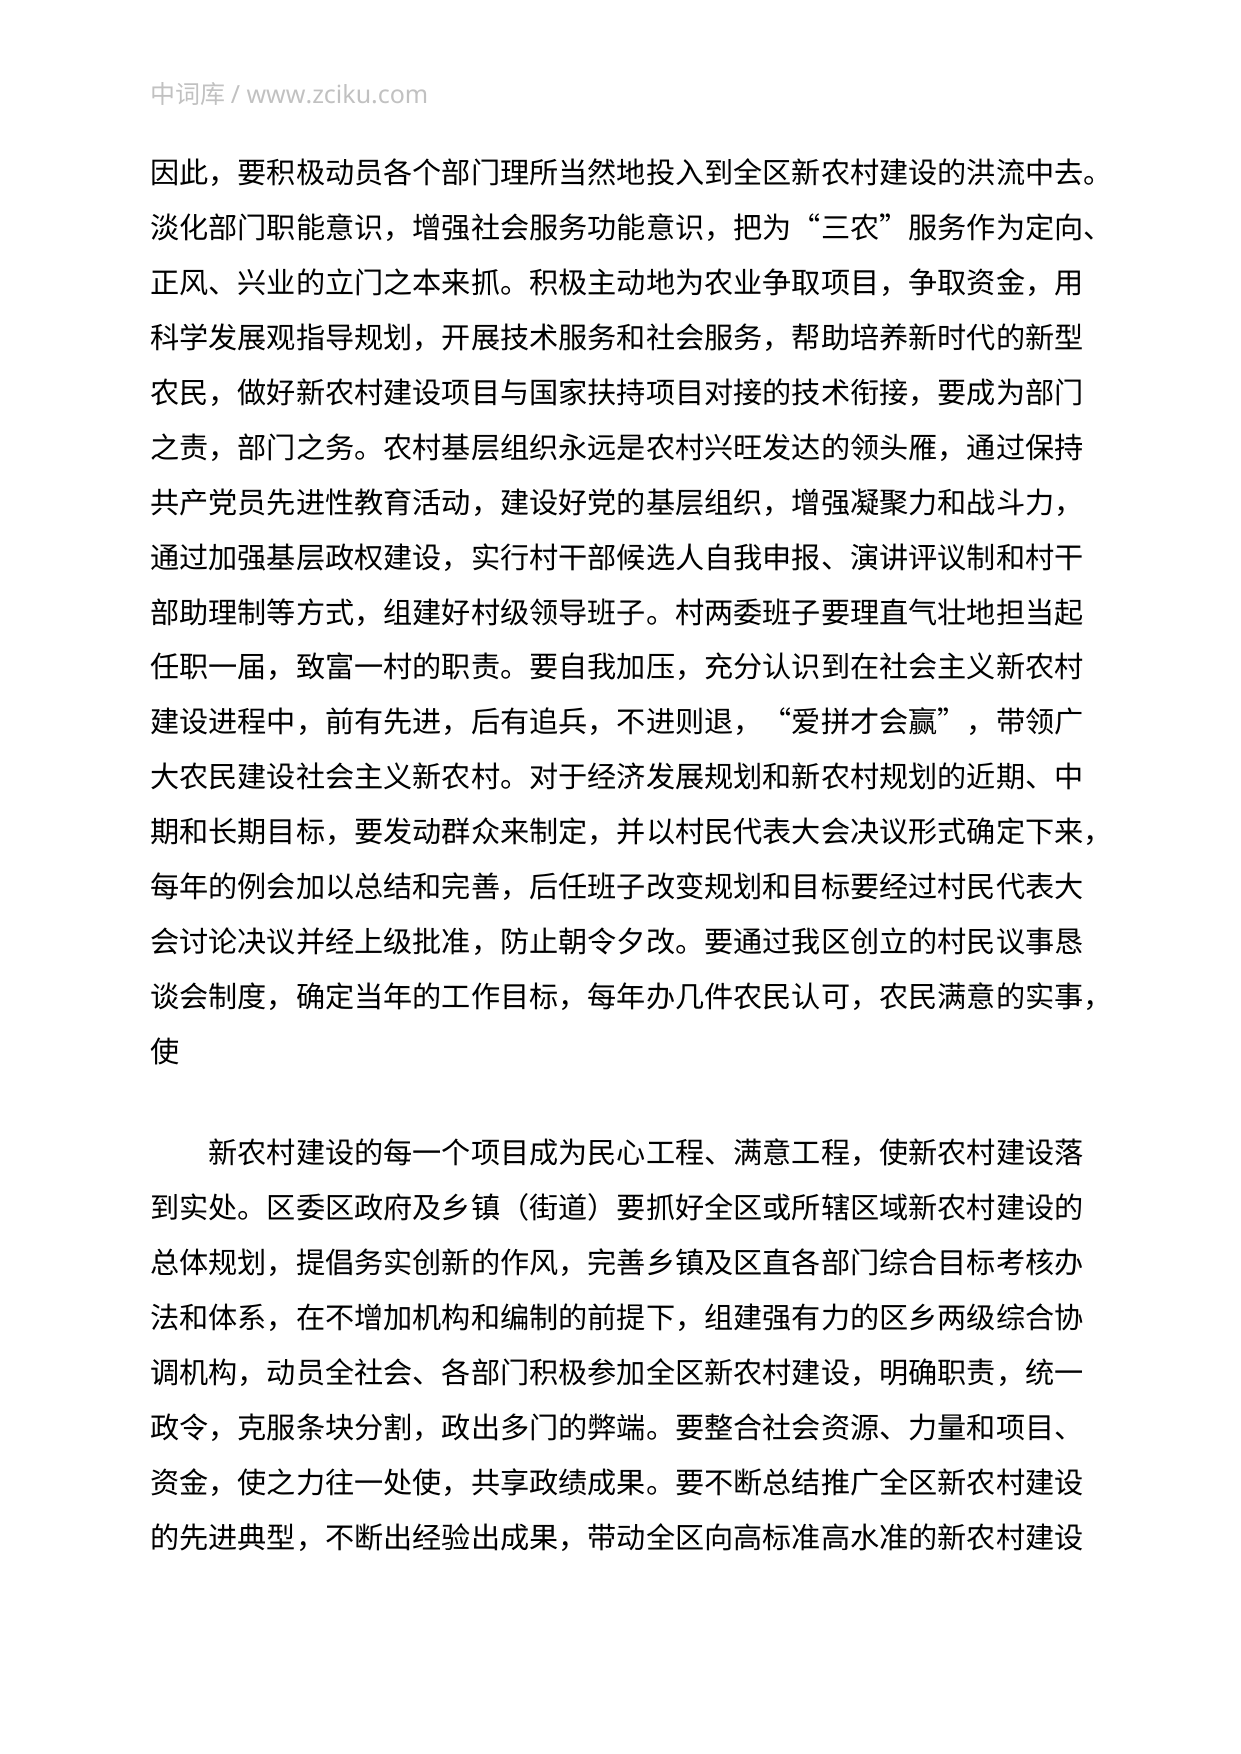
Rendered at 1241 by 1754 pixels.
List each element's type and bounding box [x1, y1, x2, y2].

text [150, 150, 1090, 1071]
text [150, 1130, 1090, 1557]
